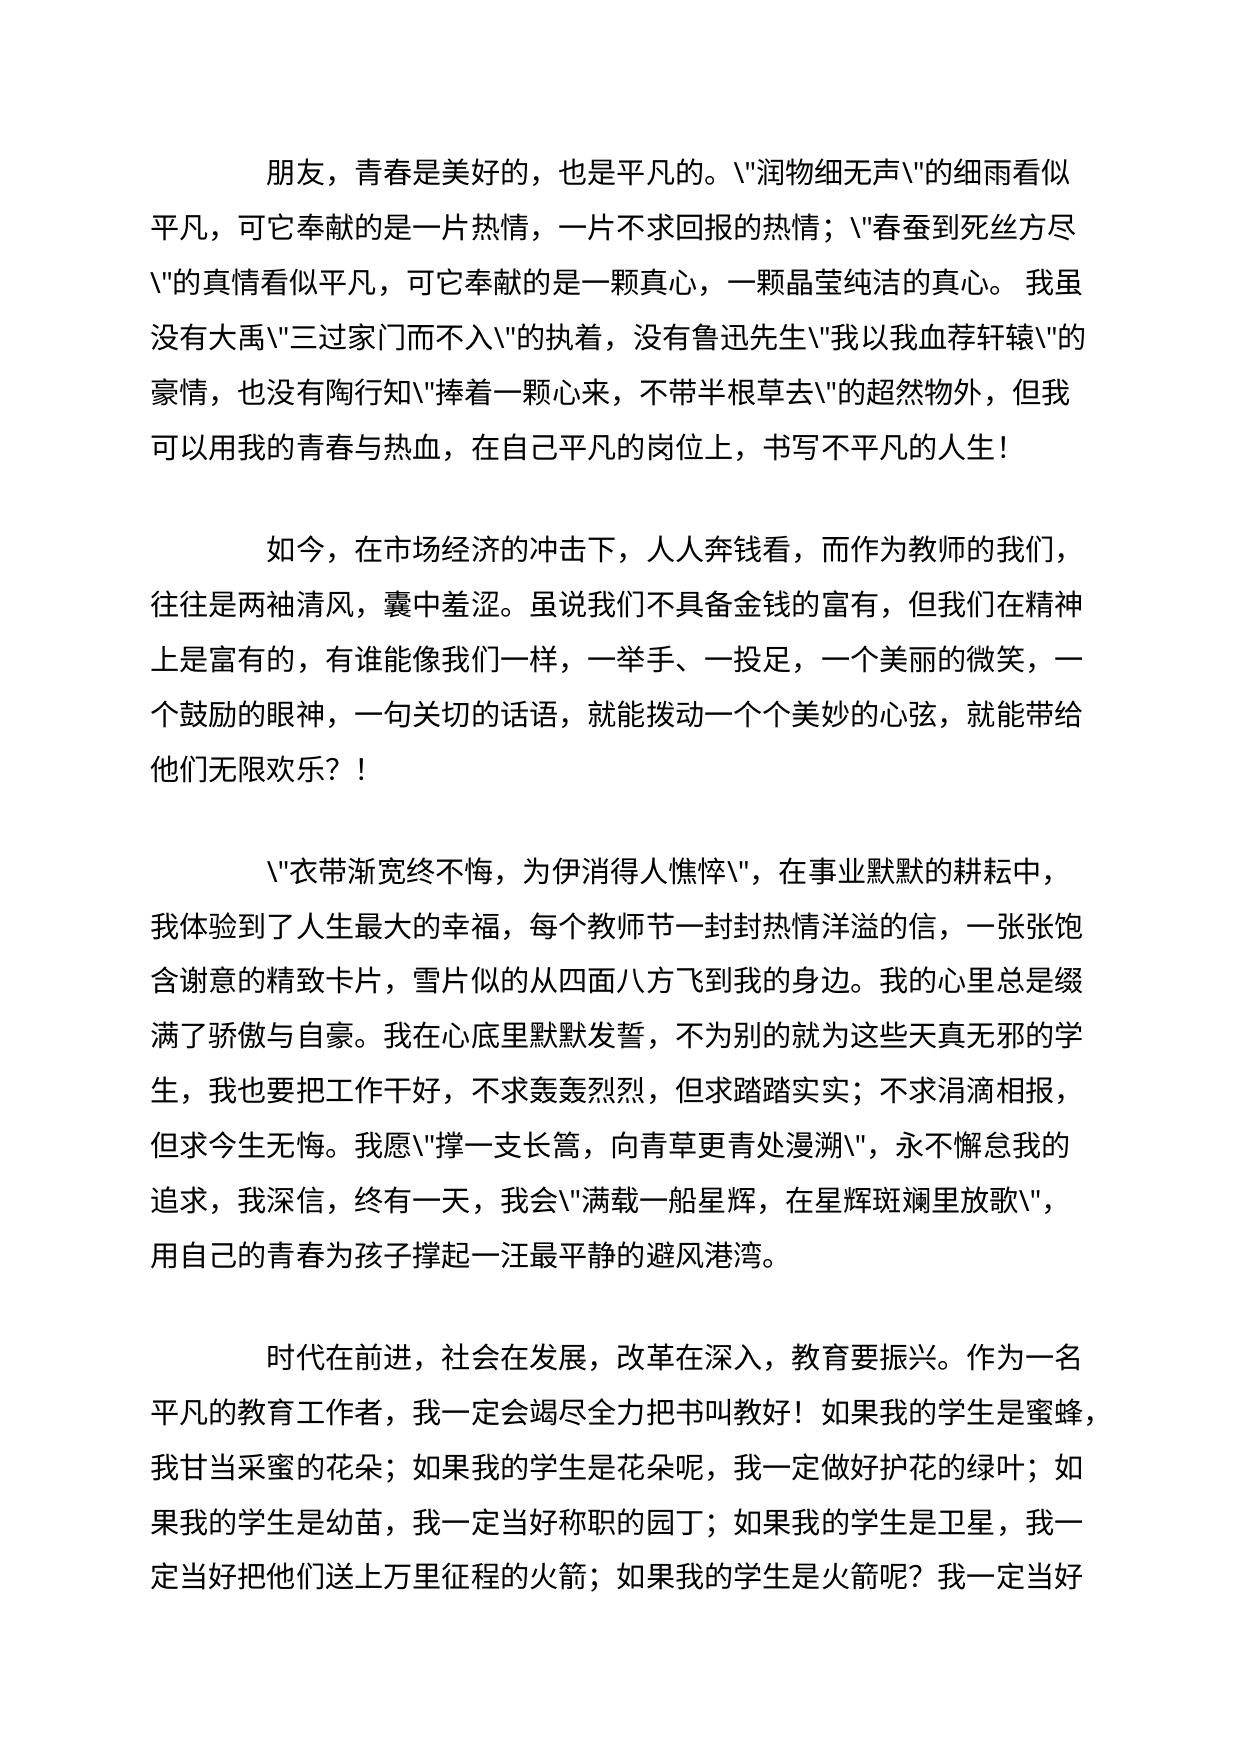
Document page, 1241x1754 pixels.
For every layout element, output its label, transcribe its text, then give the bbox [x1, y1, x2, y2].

text 朋友，青春是美好的，也是平凡的。\"润物细无声\"的细雨看似平凡，可它奉献的是一片热情，一片不求回报的热情；\"春蚕到死丝方尽\"的真情看似平凡，可它奉献的是一颗真心，一颗晶莹纯洁的真心。 我虽没有大禹\"三过家门而不入\"的执着，没有鲁迅先生\"我以我血荐轩辕\"的豪情，也没有陶行知\"捧着一颗心来，不带半根草去\"的超然物外，但我可以用我的青春与热血，在自己平凡的岗位上，书写不平凡的人生！ [150, 150, 1090, 467]
text \"衣带渐宽终不悔，为伊消得人憔悴\"，在事业默默的耕耘中，我体验到了人生最大的幸福，每个教师节一封封热情洋溢的信，一张张饱含谢意的精致卡片，雪片似的从四面八方飞到我的身边。我的心里总是缀满了骄傲与自豪。我在心底里默默发誓，不为别的就为这些天真无邪的学生，我也要把工作干好，不求轰轰烈烈，但求踏踏实实；不求涓滴相报，但求今生无悔。我愿\"撑一支长篙，向青草更青处漫溯\"，永不懈怠我的追求，我深信，终有一天，我会\"满载一船星辉，在星辉斑斓里放歌\"，用自己的青春为孩子撑起一汪最平静的避风港湾。 [150, 848, 1090, 1275]
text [150, 1334, 1090, 1596]
text 如今，在市场经济的冲击下，人人奔钱看，而作为教师的我们，往往是两袖清风，囊中羞涩。虽说我们不具备金钱的富有，但我们在精神上是富有的，有谁能像我们一样，一举手、一投足，一个美丽的微笑，一个鼓励的眼神，一句关切的话语，就能拨动一个个美妙的心弦，就能带给他们无限欢乐？！ [150, 527, 1090, 789]
